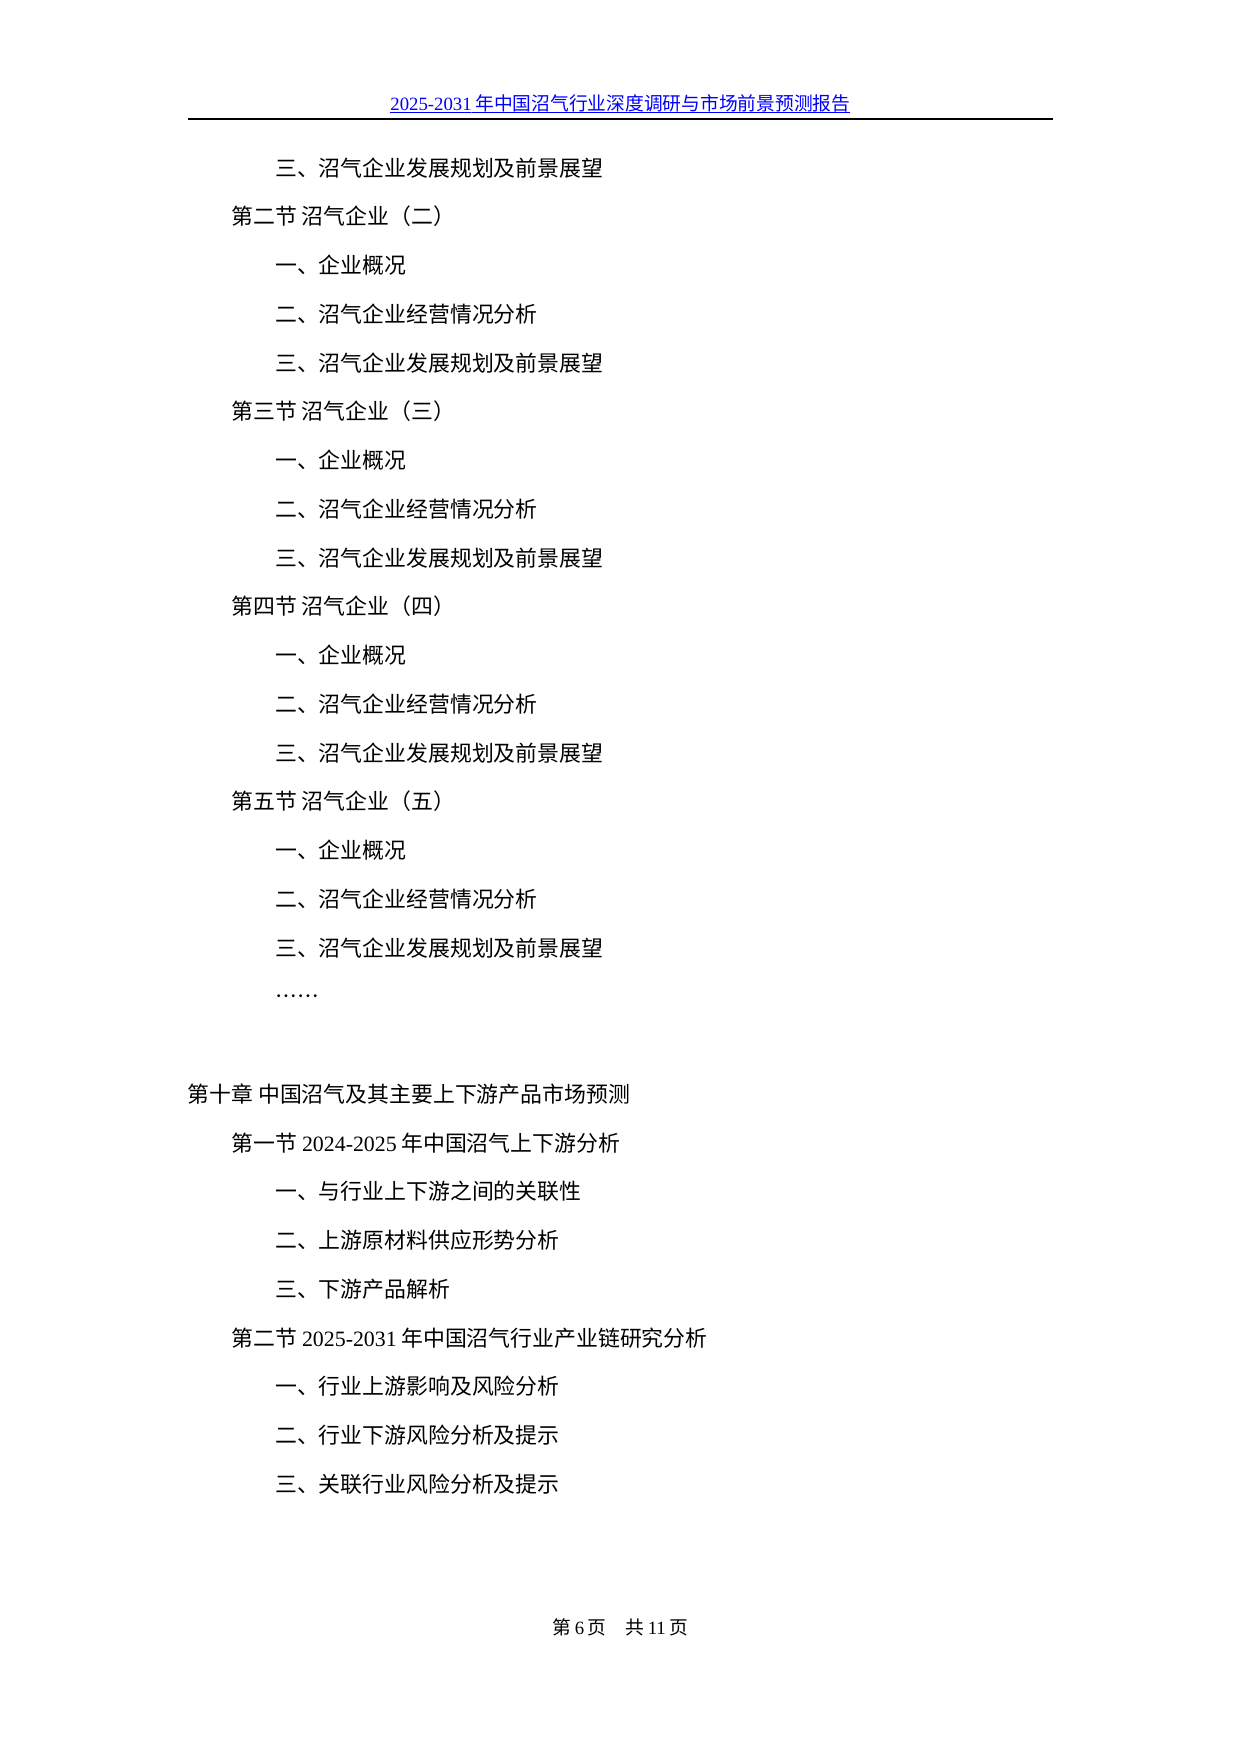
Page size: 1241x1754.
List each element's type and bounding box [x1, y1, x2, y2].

text [187, 150, 1053, 1499]
